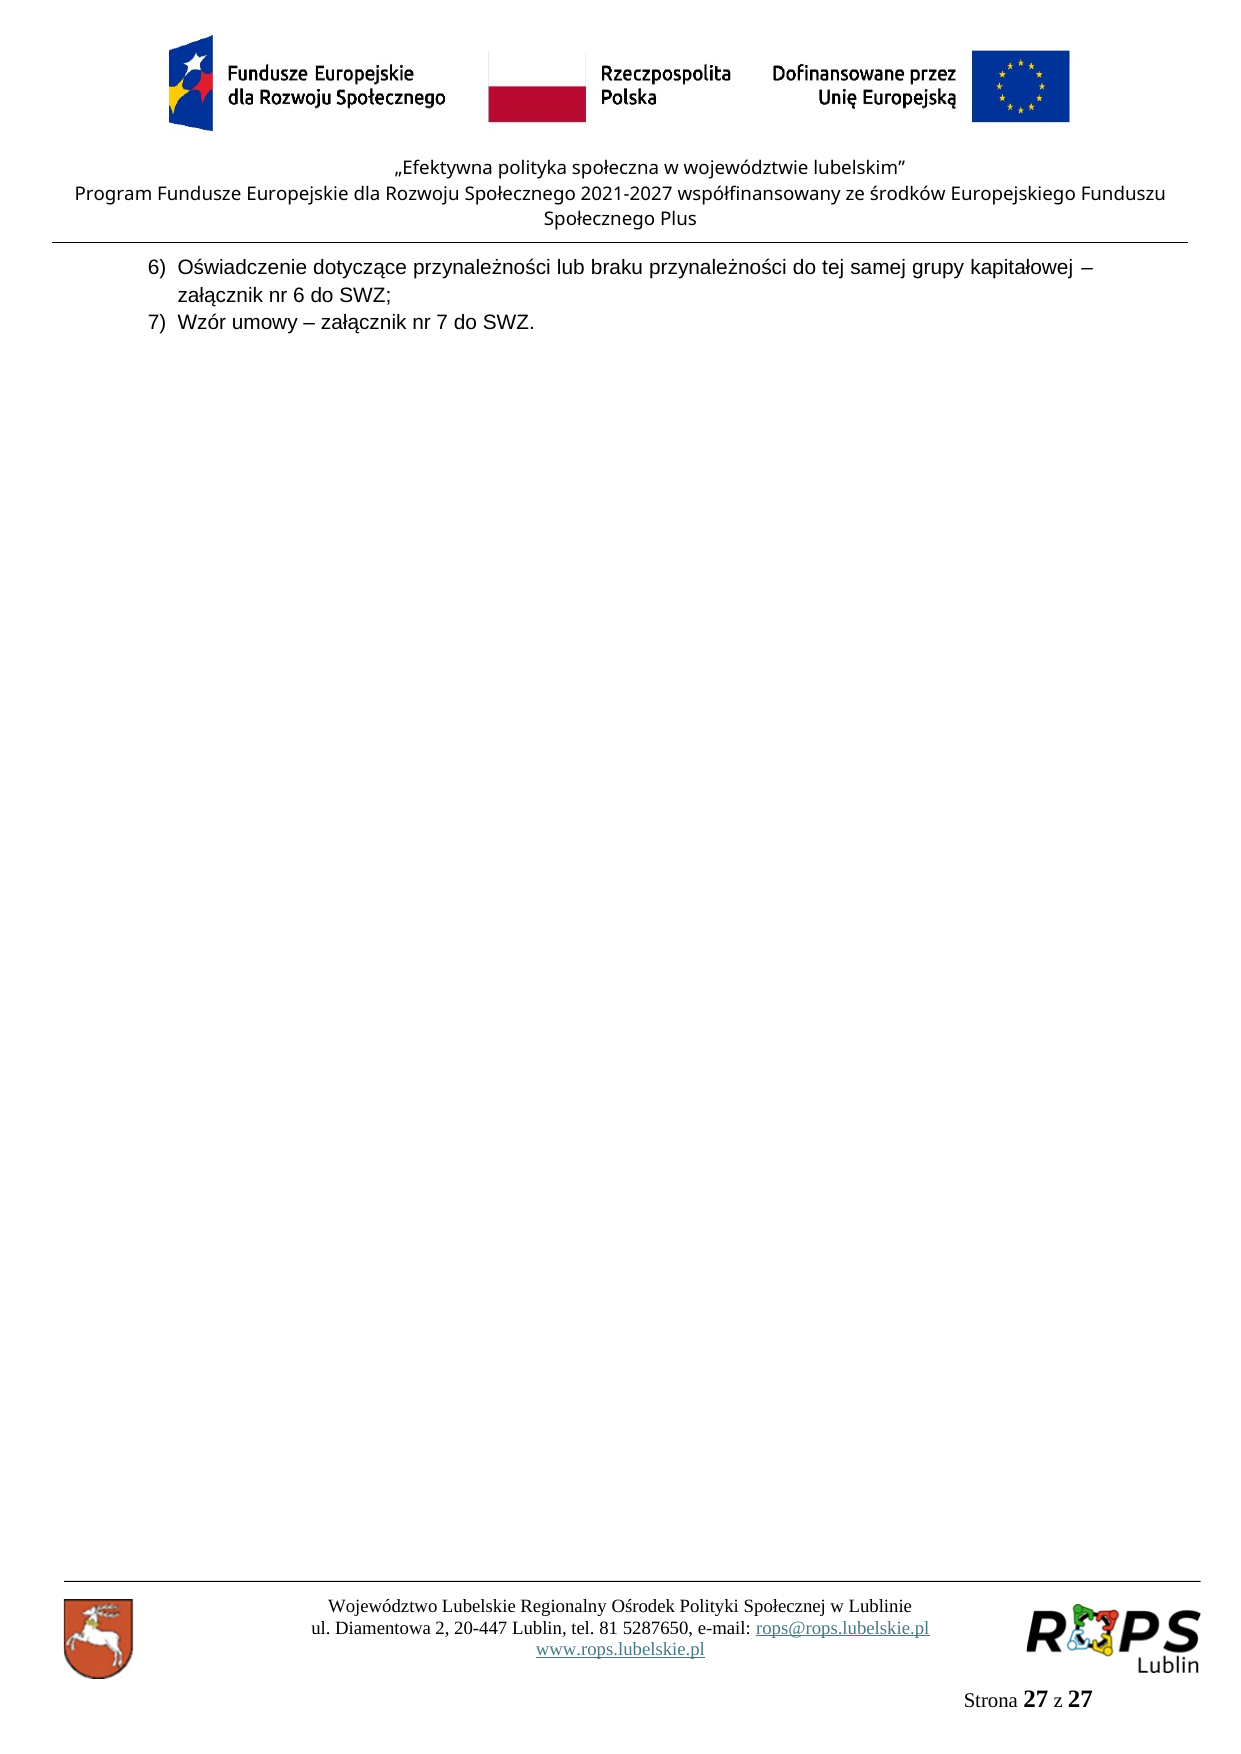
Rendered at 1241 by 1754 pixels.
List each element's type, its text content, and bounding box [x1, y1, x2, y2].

list Oświadczenie dotyczące przynależności lub braku przynależności do tej samej grupy kapitałowej – załącznik nr 6 do SWZ; [148, 255, 1093, 306]
picture [147, 11, 1091, 155]
list Wzór umowy – załącznik nr 7 do SWZ. [148, 310, 1093, 334]
picture [63, 1599, 134, 1679]
picture [1026, 1604, 1201, 1673]
